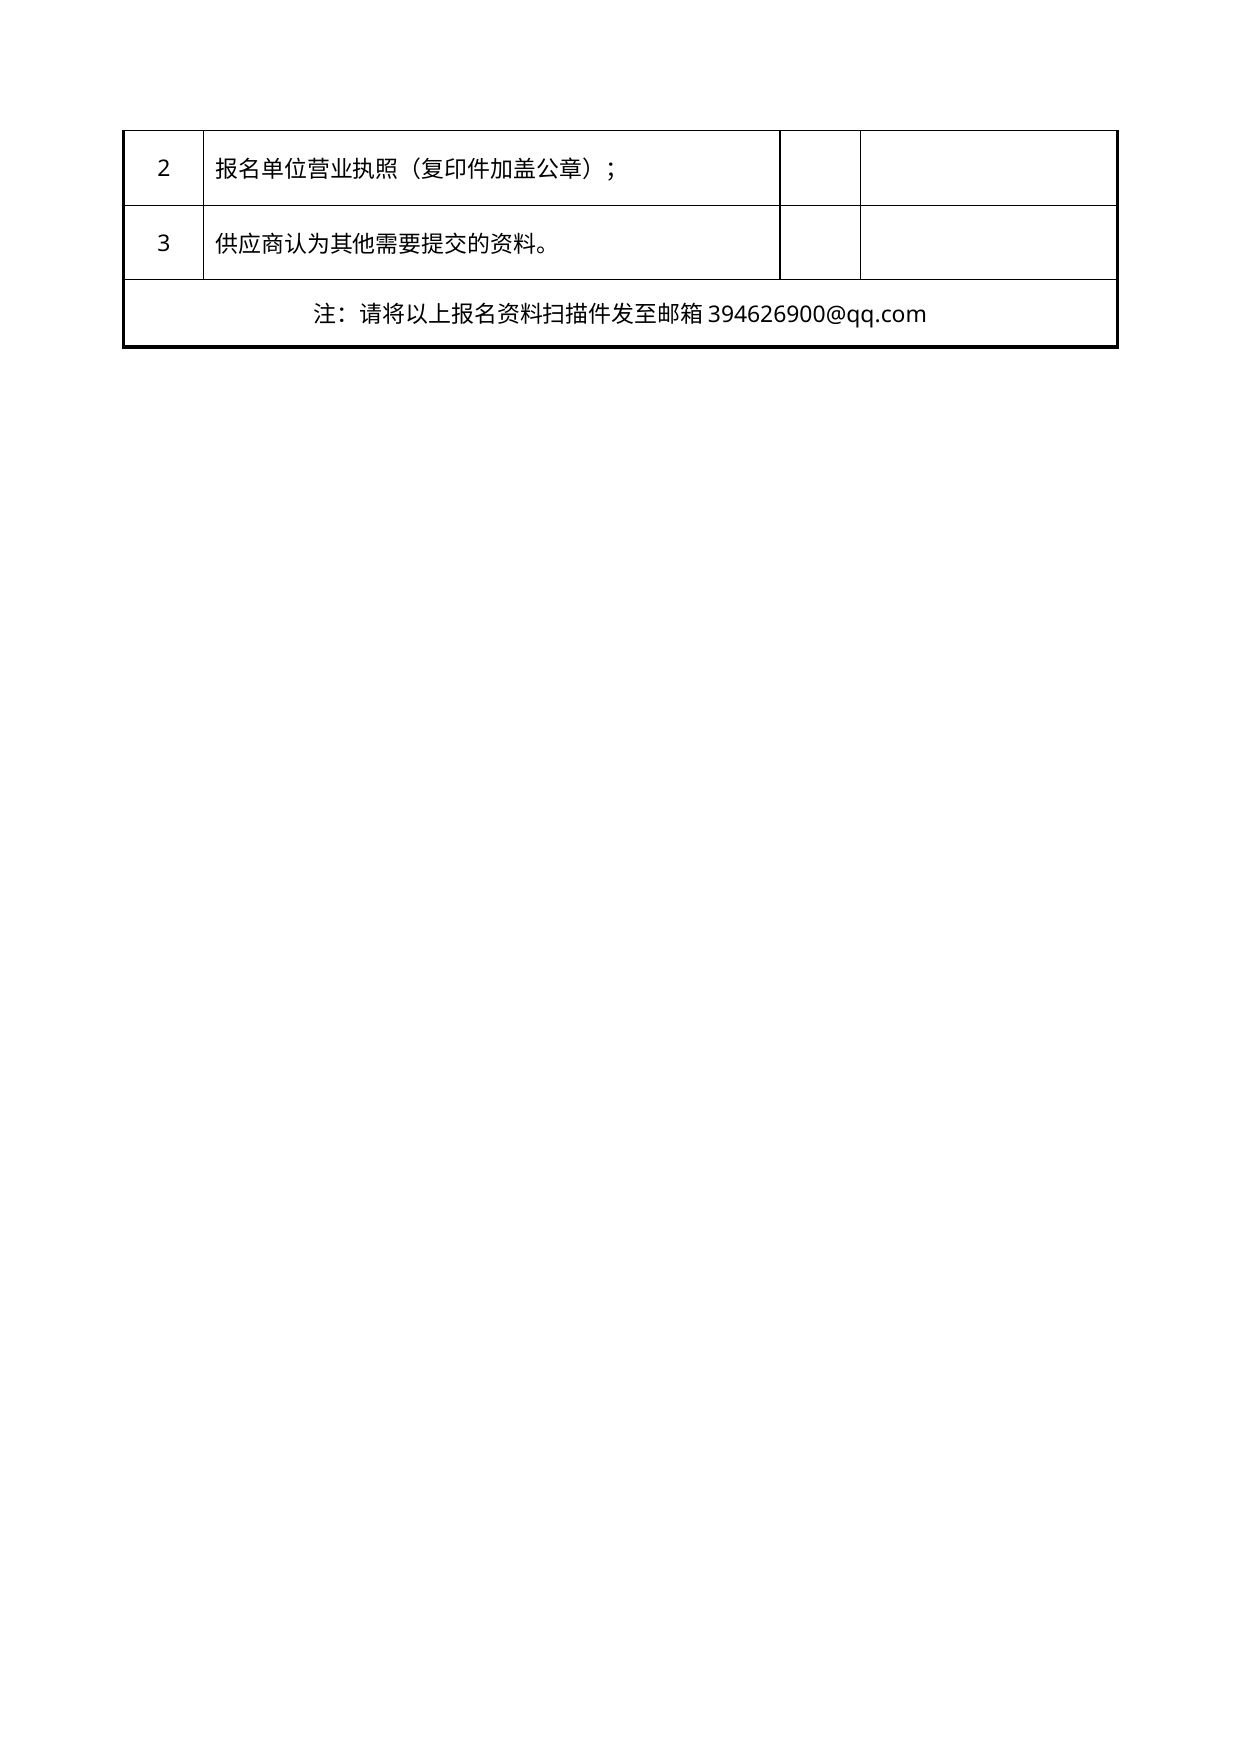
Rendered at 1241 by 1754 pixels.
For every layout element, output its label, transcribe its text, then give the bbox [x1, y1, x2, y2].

table_cell [781, 131, 860, 205]
table_cell 3 [125, 206, 203, 279]
table_cell [861, 131, 1116, 205]
table_cell 2 [125, 131, 203, 205]
table_cell [781, 206, 860, 279]
table_cell 报名单位营业执照（复印件加盖公章）； [204, 131, 779, 205]
table_cell 注：请将以上报名资料扫描件发至邮箱394626900@qq.com [125, 280, 1116, 345]
table_cell [861, 206, 1116, 279]
table_cell 供应商认为其他需要提交的资料。 [204, 206, 779, 279]
